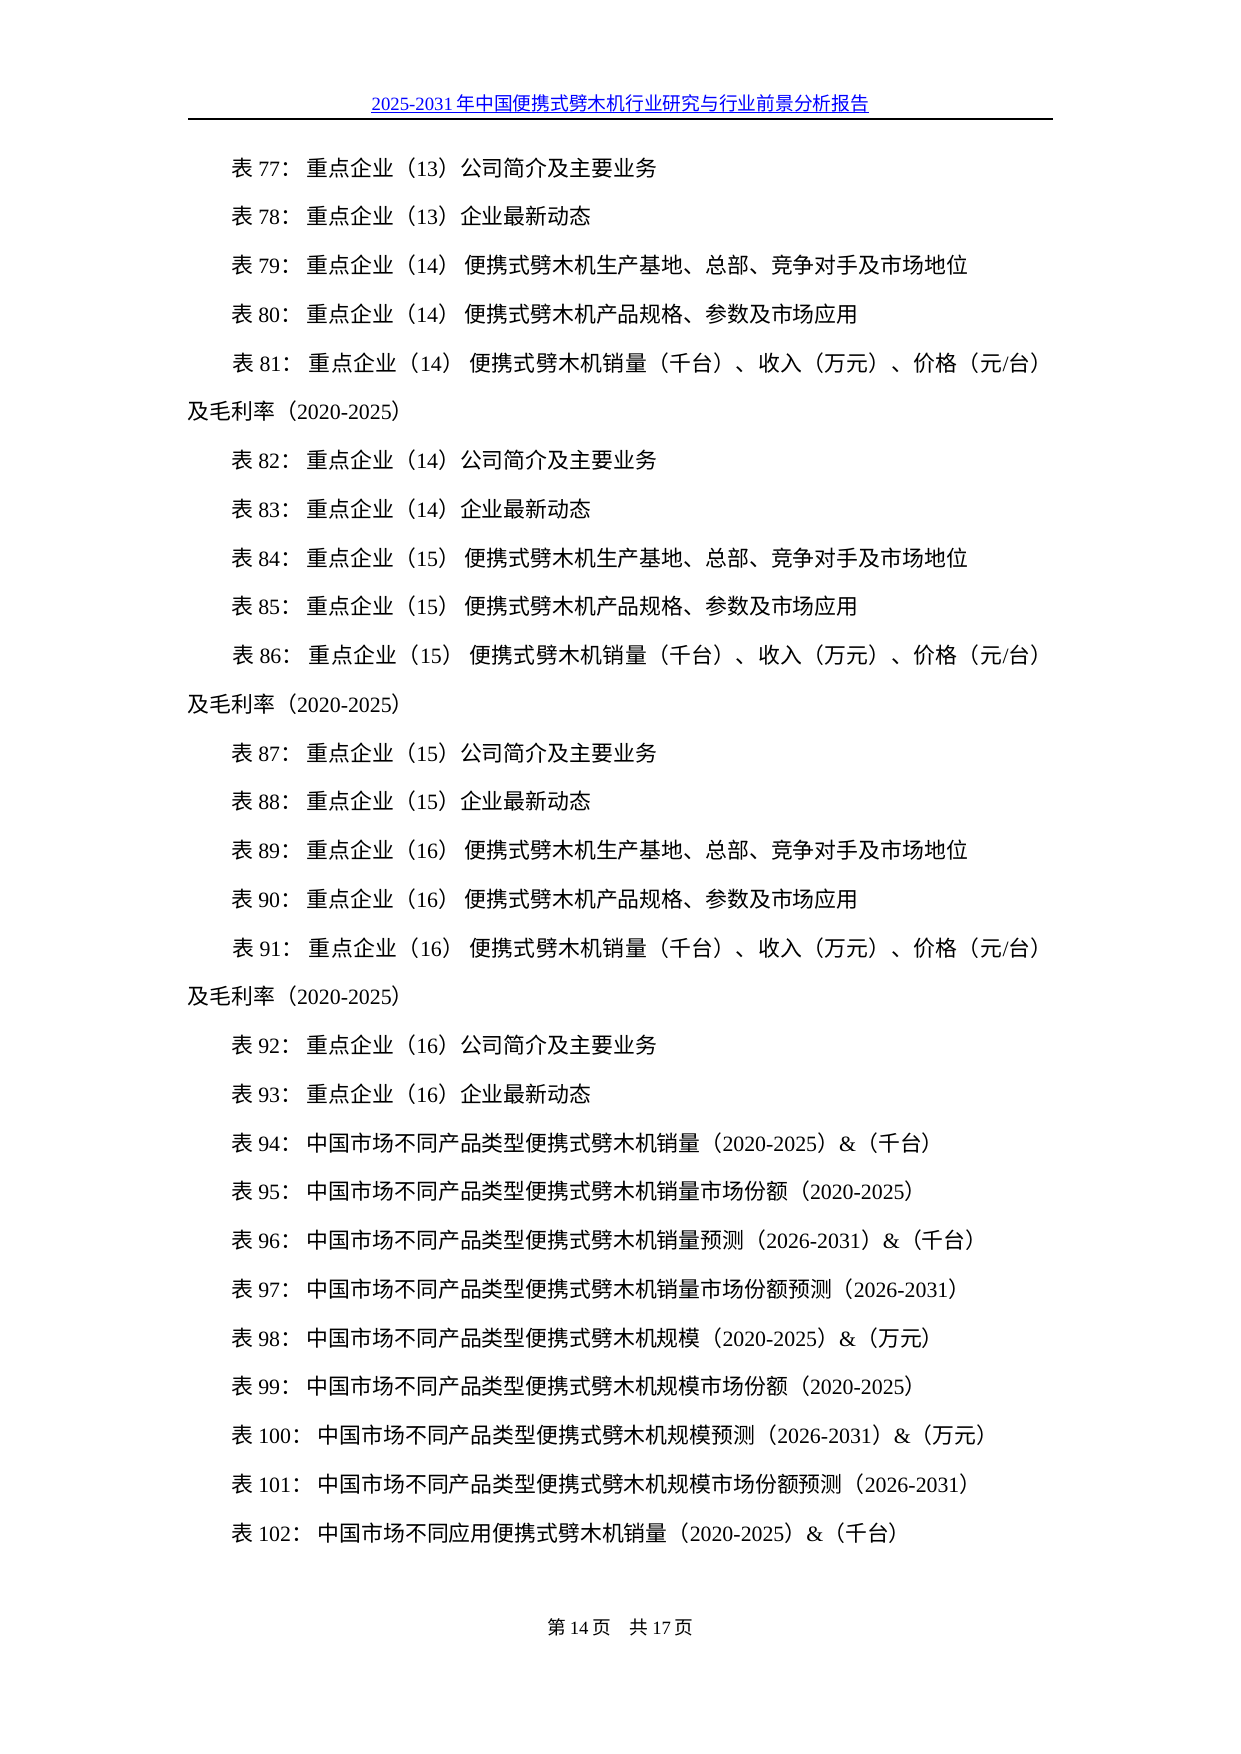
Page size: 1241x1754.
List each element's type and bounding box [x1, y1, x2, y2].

text [187, 150, 1053, 1548]
